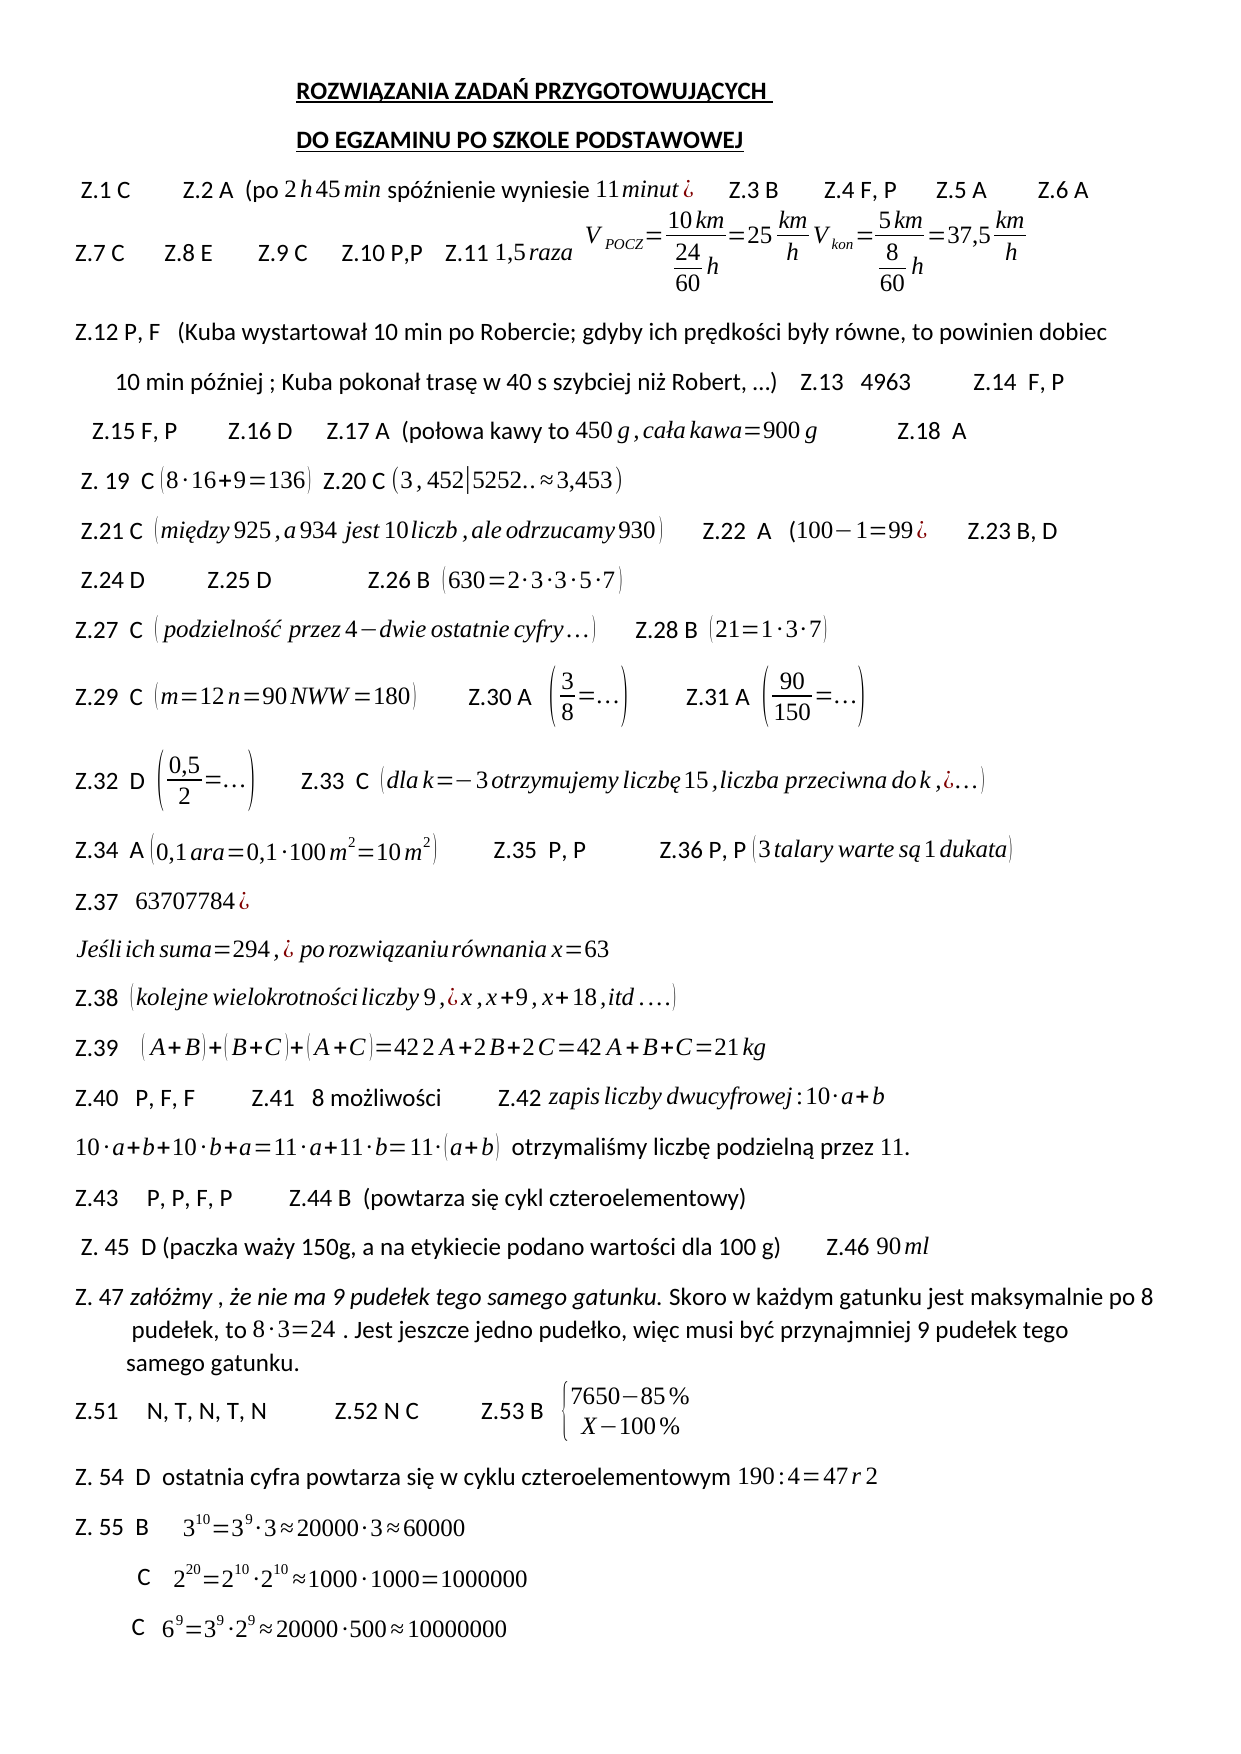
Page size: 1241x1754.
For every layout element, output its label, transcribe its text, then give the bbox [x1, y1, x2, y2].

text Z. 19 C Z.20 C [75, 465, 1165, 496]
text otrzymaliśmy liczbę podzielną przez . [75, 1131, 1165, 1163]
text C [75, 1611, 1165, 1642]
text Z.39 [75, 1032, 1165, 1063]
text samego gatunku. [75, 1347, 1165, 1377]
text ROZWIĄZANIA ZADAŃ PRZYGOTOWUJĄCYCH [222, 75, 1165, 106]
text Z.37 [75, 886, 1165, 916]
text Z.1 C Z.2 A (po spóźnienie wyniesie Z.3 B Z.4 F, P Z.5 A Z.6 A Z.7 C Z.8 E Z.9 C Z.10 P,P Z.11 [75, 174, 1165, 297]
text Z.43 P, P, F, P Z.44 B (powtarza się cykl czteroelementowy) [75, 1182, 1165, 1212]
text 10 min później ; Kuba pokonał trasę w 40 s szybciej niż Robert, …) Z.13 4963 Z.14 F, P [75, 366, 1165, 396]
text Z.21 C Z.22 A ( Z.23 B, D [75, 515, 1165, 546]
text Z.32 D Z.33 C [75, 748, 1165, 813]
text Z.38 [75, 982, 1165, 1013]
text Z. 47 załóżmy , że nie ma 9 pudełek tego samego gatunku. Skoro w każdym gatunku jest maksymalnie po 8 [75, 1281, 1165, 1311]
text Z.15 F, P Z.16 D Z.17 A (połowa kawy to Z.18 A [75, 416, 1165, 446]
text Z.51 N, T, N, T, N Z.52 N C Z.53 B [75, 1379, 1165, 1442]
text Z.34 A Z.35 P, P Z.36 P, P [75, 832, 1165, 867]
text Z.29 C Z.30 A Z.31 A [75, 664, 1165, 729]
text C [75, 1561, 1165, 1592]
text Z. 45 D (paczka waży 150g, a na etykiecie podano wartości dla 100 g) Z.46 [75, 1231, 1165, 1262]
text pudełek, to . Jest jeszcze jedno pudełko, więc musi być przynajmniej 9 pudełek tego [75, 1314, 1165, 1344]
text Z.12 P, F (Kuba wystartował 10 min po Robercie; gdyby ich prędkości były równe, to powinien dobiec [75, 316, 1165, 347]
text DO EGZAMINU PO SZKOLE PODSTAWOWEJ [222, 124, 1165, 155]
text Z.40 P, F, F Z.41 8 możliwości Z.42 [75, 1082, 1165, 1112]
text Z.24 D Z.25 D Z.26 B [75, 565, 1165, 595]
text Z. 55 B [75, 1510, 1165, 1542]
text Z.27 C Z.28 B [75, 614, 1165, 645]
text Z. 54 D ostatnia cyfra powtarza się w cyklu czteroelementowym [75, 1461, 1165, 1491]
